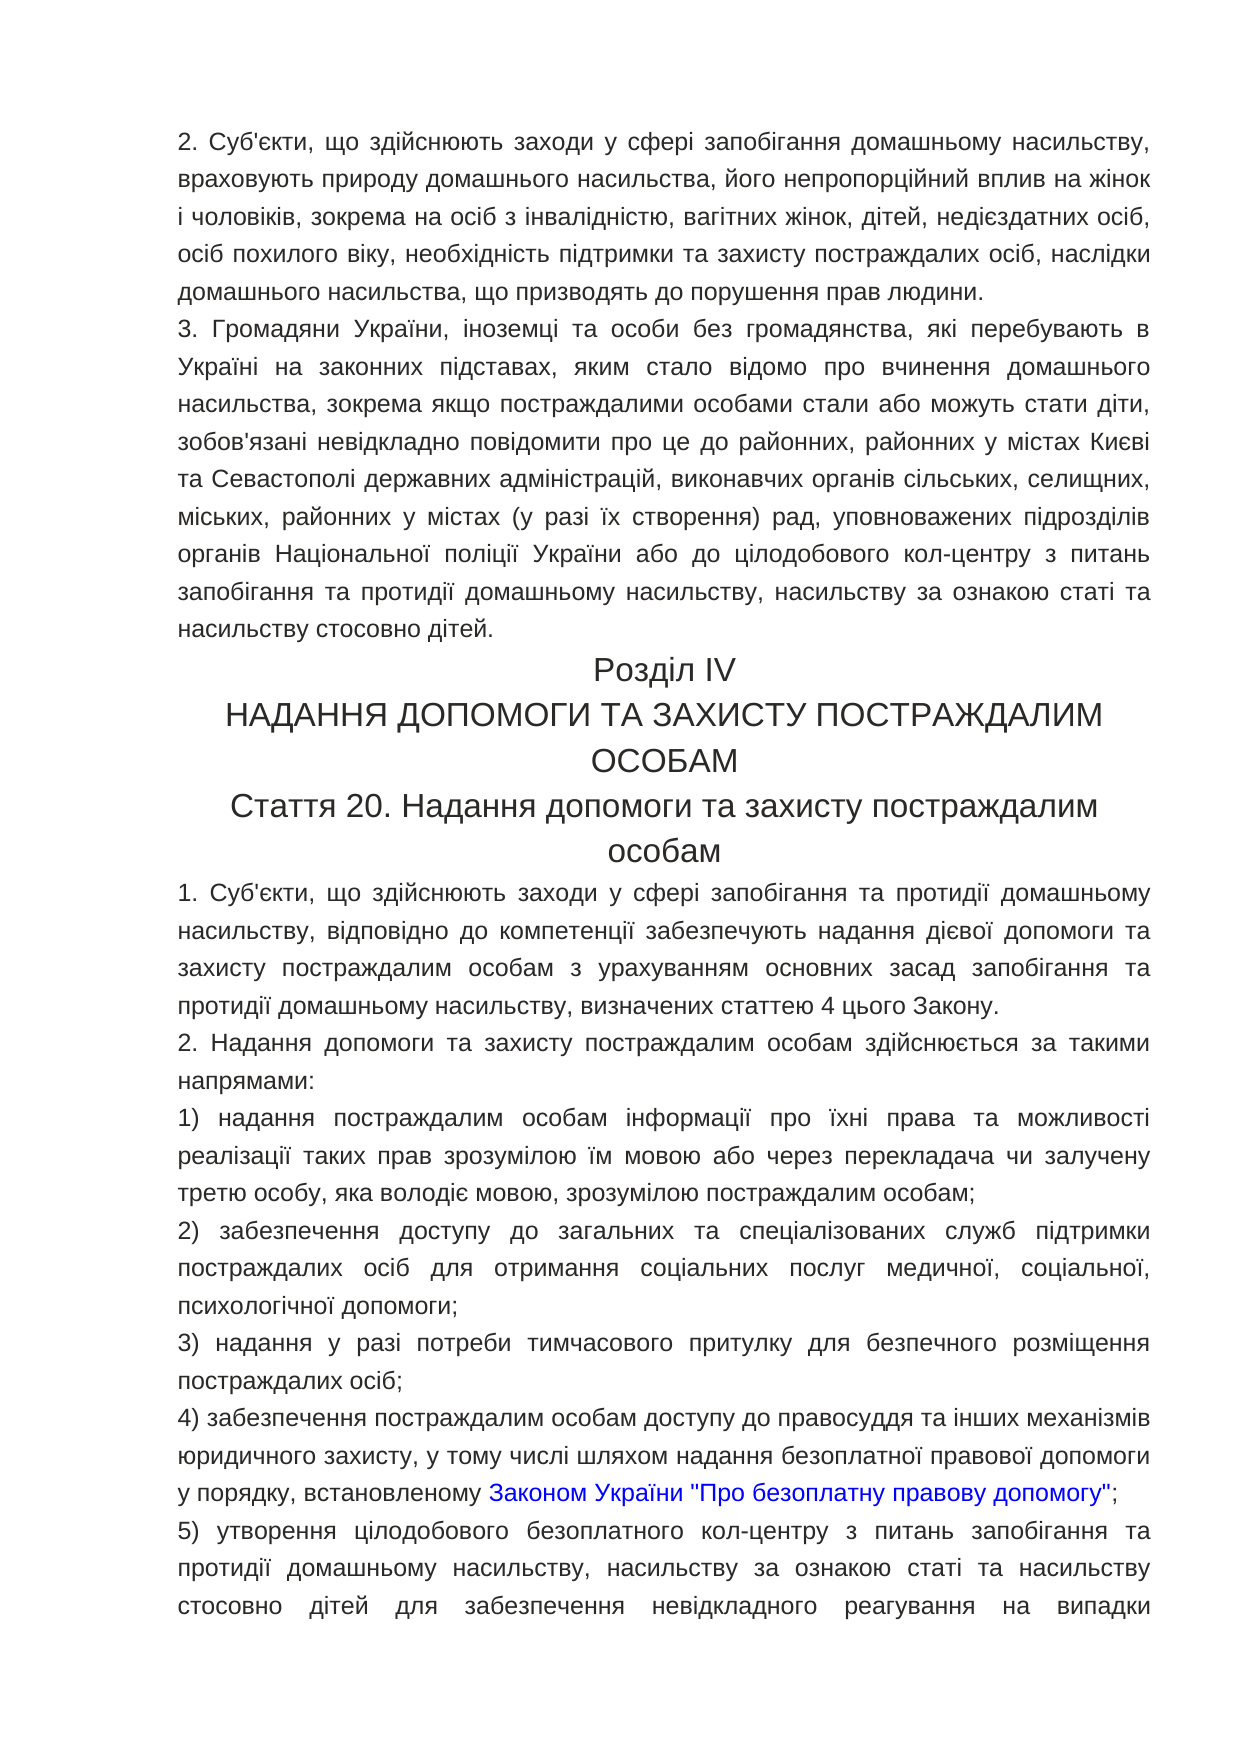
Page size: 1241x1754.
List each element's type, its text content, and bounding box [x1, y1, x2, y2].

text Розділ IV НАДАННЯ ДОПОМОГИ ТА ЗАХИСТУ ПОСТРАЖДАЛИМ ОСОБАМ [177, 643, 1152, 779]
text 3) надання у разі потреби тимчасового притулку для безпечного розміщення постраждалих осіб; [177, 1320, 1152, 1395]
text 1) надання постраждалим особам інформації про їхні права та можливості реалізації таких прав зрозумілою їм мовою або через перекладача чи залучену третю особу, яка володіє мовою, зрозумілою постраждалим особам; [177, 1095, 1152, 1207]
text 2. Надання допомоги та захисту постраждалим особам здійснюється за такими напрямами: [177, 1020, 1152, 1095]
text 1. Суб'єкти, що здійснюють заходи у сфері запобігання та протидії домашньому насильству, відповідно до компетенції забезпечують надання дієвої допомоги та захисту постраждалим особам з урахуванням основних засад запобігання та протидії домашньому насильству, визначених статтею 4 цього Закону. [177, 870, 1152, 1020]
text 2) забезпечення доступу до загальних та спеціалізованих служб підтримки постраждалих осіб для отримання соціальних послуг медичної, соціальної, психологічної допомоги; [177, 1207, 1152, 1320]
text Стаття 20. Надання допомоги та захисту постраждалим особам [177, 779, 1152, 870]
text 3. Громадяни України, іноземці та особи без громадянства, які перебувають в Україні на законних підставах, яким стало відомо про вчинення домашнього насильства, зокрема якщо постраждалими особами стали або можуть стати діти, зобов'язані невідкладно повідомити про це до районних, районних у містах Києві та Севастополі державних адміністрацій, виконавчих органів сільських, селищних, міських, районних у містах (у разі їх створення) рад, уповноважених підрозділів органів Національної поліції України або до цілодобового кол-центру з питань запобігання та протидії домашньому насильству, насильству за ознакою статі та насильству стосовно дітей. [177, 306, 1152, 643]
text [177, 1507, 1152, 1620]
text 4) забезпечення постраждалим особам доступу до правосуддя та інших механізмів юридичного захисту, у тому числі шляхом надання безоплатної правової допомоги у порядку, встановленому Законом України "Про безоплатну правову допомогу"; [177, 1395, 1152, 1507]
text 2. Суб'єкти, що здійснюють заходи у сфері запобігання домашньому насильству, враховують природу домашнього насильства, його непропорційний вплив на жінок і чоловіків, зокрема на осіб з інвалідністю, вагітних жінок, дітей, недієздатних осіб, осіб похилого віку, необхідність підтримки та захисту постраждалих осіб, наслідки домашнього насильства, що призводять до порушення прав людини. [177, 118, 1152, 306]
